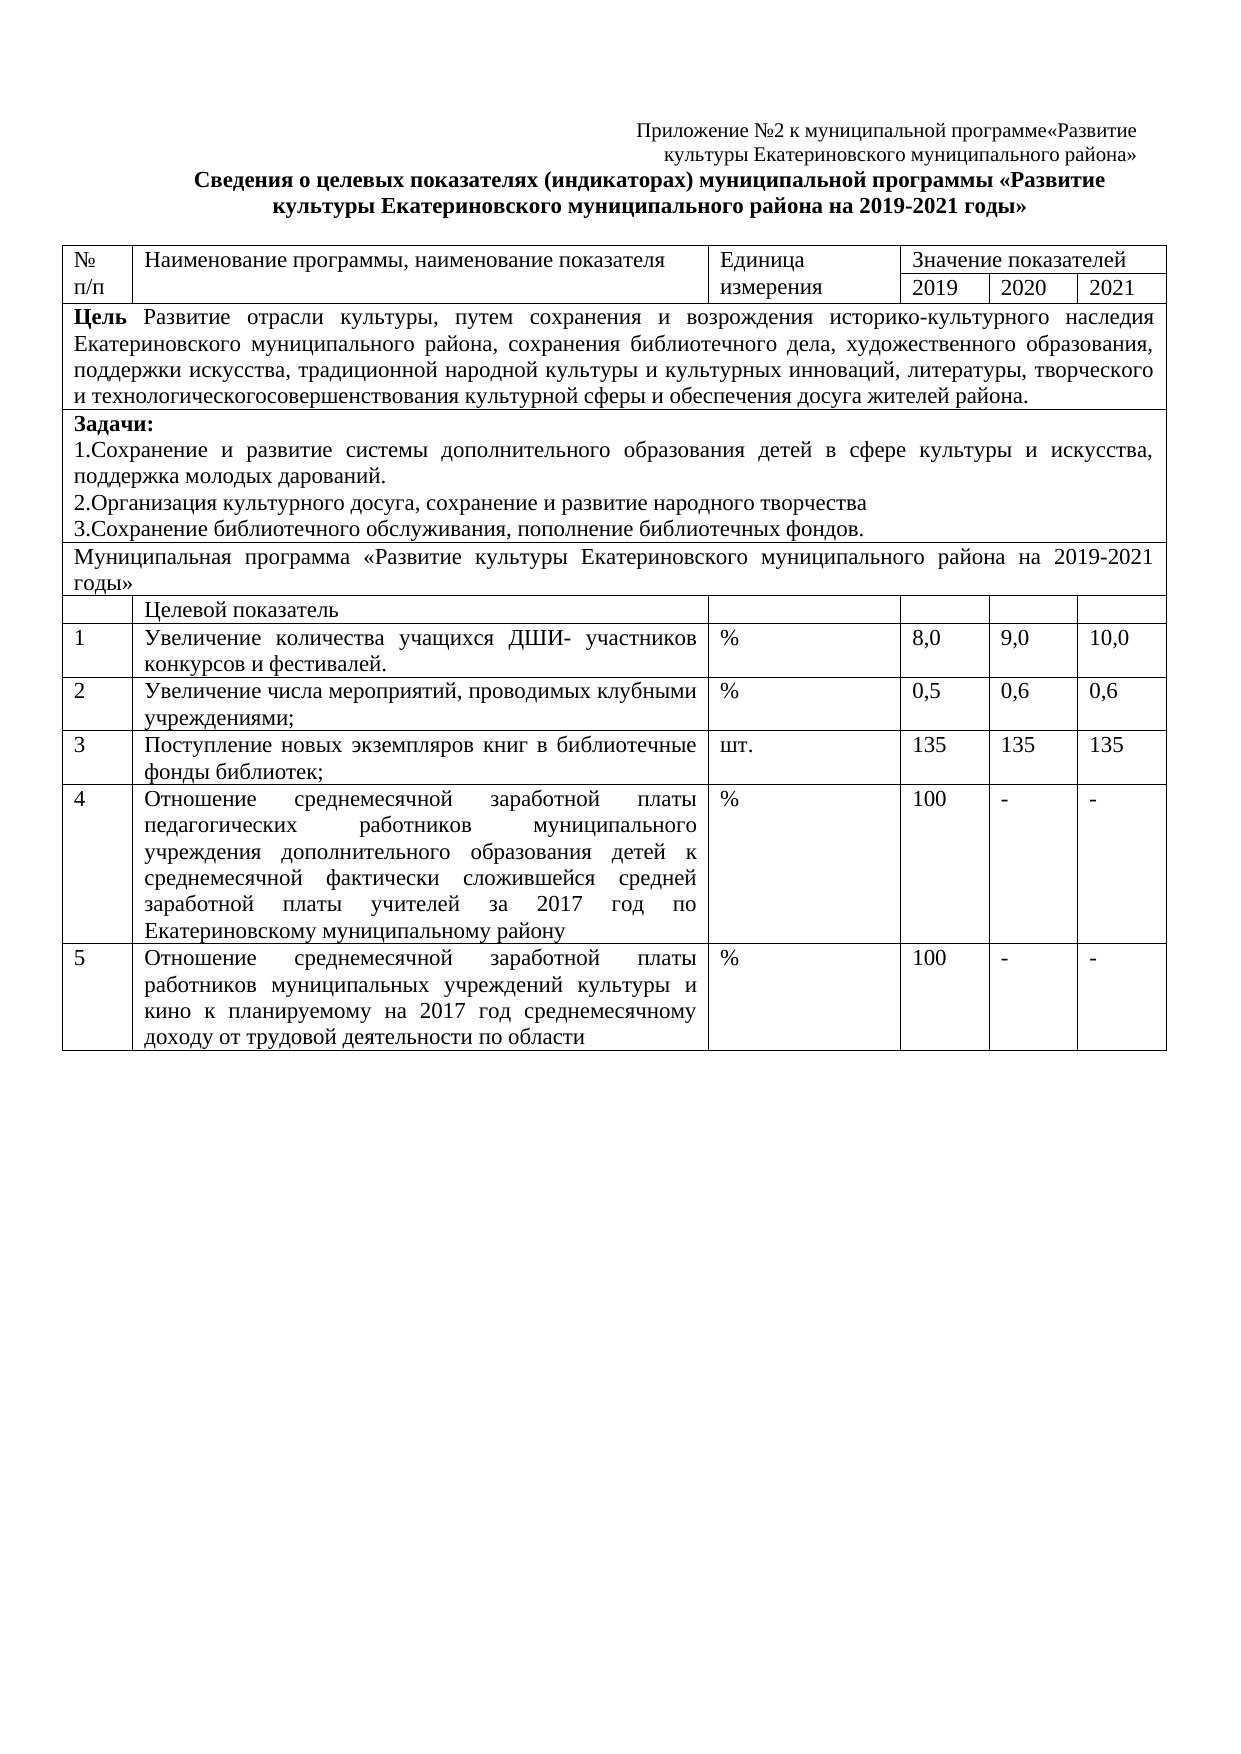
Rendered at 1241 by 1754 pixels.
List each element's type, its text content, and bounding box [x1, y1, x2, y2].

table_cell - [1078, 944, 1166, 1050]
table_cell Муниципальная программа «Развитие культуры Екатериновского муниципального района на 2019-2021 годы» [63, 543, 1166, 595]
table_cell 9,0 [990, 624, 1077, 677]
table_cell % [709, 624, 900, 677]
table_cell 135 [1078, 731, 1166, 784]
table_cell [63, 596, 132, 623]
table_cell 0,6 [1078, 678, 1166, 730]
table_cell 2020 [990, 274, 1077, 302]
list культуры Екатериновского муниципального района» [298, 142, 1137, 166]
table_cell 8,0 [901, 624, 989, 677]
table_cell Отношение среднемесячной заработной платы работников муниципальных учреждений культуры и кино к планируемому на 2017 год среднемесячному доходу от трудовой деятельности по области [133, 944, 708, 1050]
table_cell 100 [901, 785, 989, 943]
table_cell 4 [63, 785, 132, 943]
table_cell 3 [63, 731, 132, 784]
table_cell - [990, 785, 1077, 943]
table_cell - [990, 944, 1077, 1050]
table_header Наименование программы, наименование показателя [133, 246, 708, 302]
table_cell Отношение среднемесячной заработной платы педагогических работников муниципального учреждения дополнительного образования детей к среднемесячной фактически сложившейся средней заработной платы учителей за 2017 год по Екатериновскому муниципальному району [133, 785, 708, 943]
table_cell 2021 [1078, 274, 1166, 302]
table_cell % [709, 678, 900, 730]
table_cell 135 [901, 731, 989, 784]
table_cell Увеличение числа мероприятий, проводимых клубными учреждениями; [133, 678, 708, 730]
table_cell [990, 596, 1077, 623]
table_cell Задачи: 1.Сохранение и развитие системы дополнительного образования детей в сфере культуры и искусства, поддержка молодых дарований. 2.Организация культурного досуга, сохранение и развитие народного творчества 3.Сохранение библиотечного обслуживания, пополнение библиотечных фондов. [63, 410, 1166, 542]
table_cell 0,5 [901, 678, 989, 730]
list Сведения о целевых показателях (индикаторах) муниципальной программы «Развитие культуры Екатериновского муниципального района на 2019-2021 годы» [162, 166, 1137, 219]
table_cell 0,6 [990, 678, 1077, 730]
table_cell - [1078, 785, 1166, 943]
table_cell [709, 596, 900, 623]
table_cell % [709, 944, 900, 1050]
table_cell Цель Развитие отрасли культуры, путем сохранения и возрождения историко-культурного наследия Екатериновского муниципального района, сохранения библиотечного дела, художественного образования, поддержки искусства, традиционной народной культуры и культурных инноваций, литературы, творческого и технологическогосовершенствования культурной сферы и обеспечения досуга жителей района. [63, 304, 1166, 409]
table_cell [1078, 596, 1166, 623]
table_cell % [709, 785, 900, 943]
table_cell 10,0 [1078, 624, 1166, 677]
list Приложение №2 к муниципальной программе«Развитие [298, 118, 1137, 142]
table_cell Поступление новых экземпляров книг в библиотечные фонды библиотек; [133, 731, 708, 784]
table_cell 2 [63, 678, 132, 730]
table_header Значение показателей [901, 246, 1166, 273]
table_header Единица измерения [709, 246, 900, 302]
table_header № п/п [63, 246, 132, 302]
table_cell Увеличение количества учащихся ДШИ- участников конкурсов и фестивалей. [133, 624, 708, 677]
table_cell [901, 596, 989, 623]
table_cell 100 [901, 944, 989, 1050]
table_cell 1 [63, 624, 132, 677]
table_cell шт. [709, 731, 900, 784]
table_cell Целевой показатель [133, 596, 708, 623]
table_cell 135 [990, 731, 1077, 784]
table_cell 5 [63, 944, 132, 1050]
table_cell 2019 [901, 274, 989, 302]
